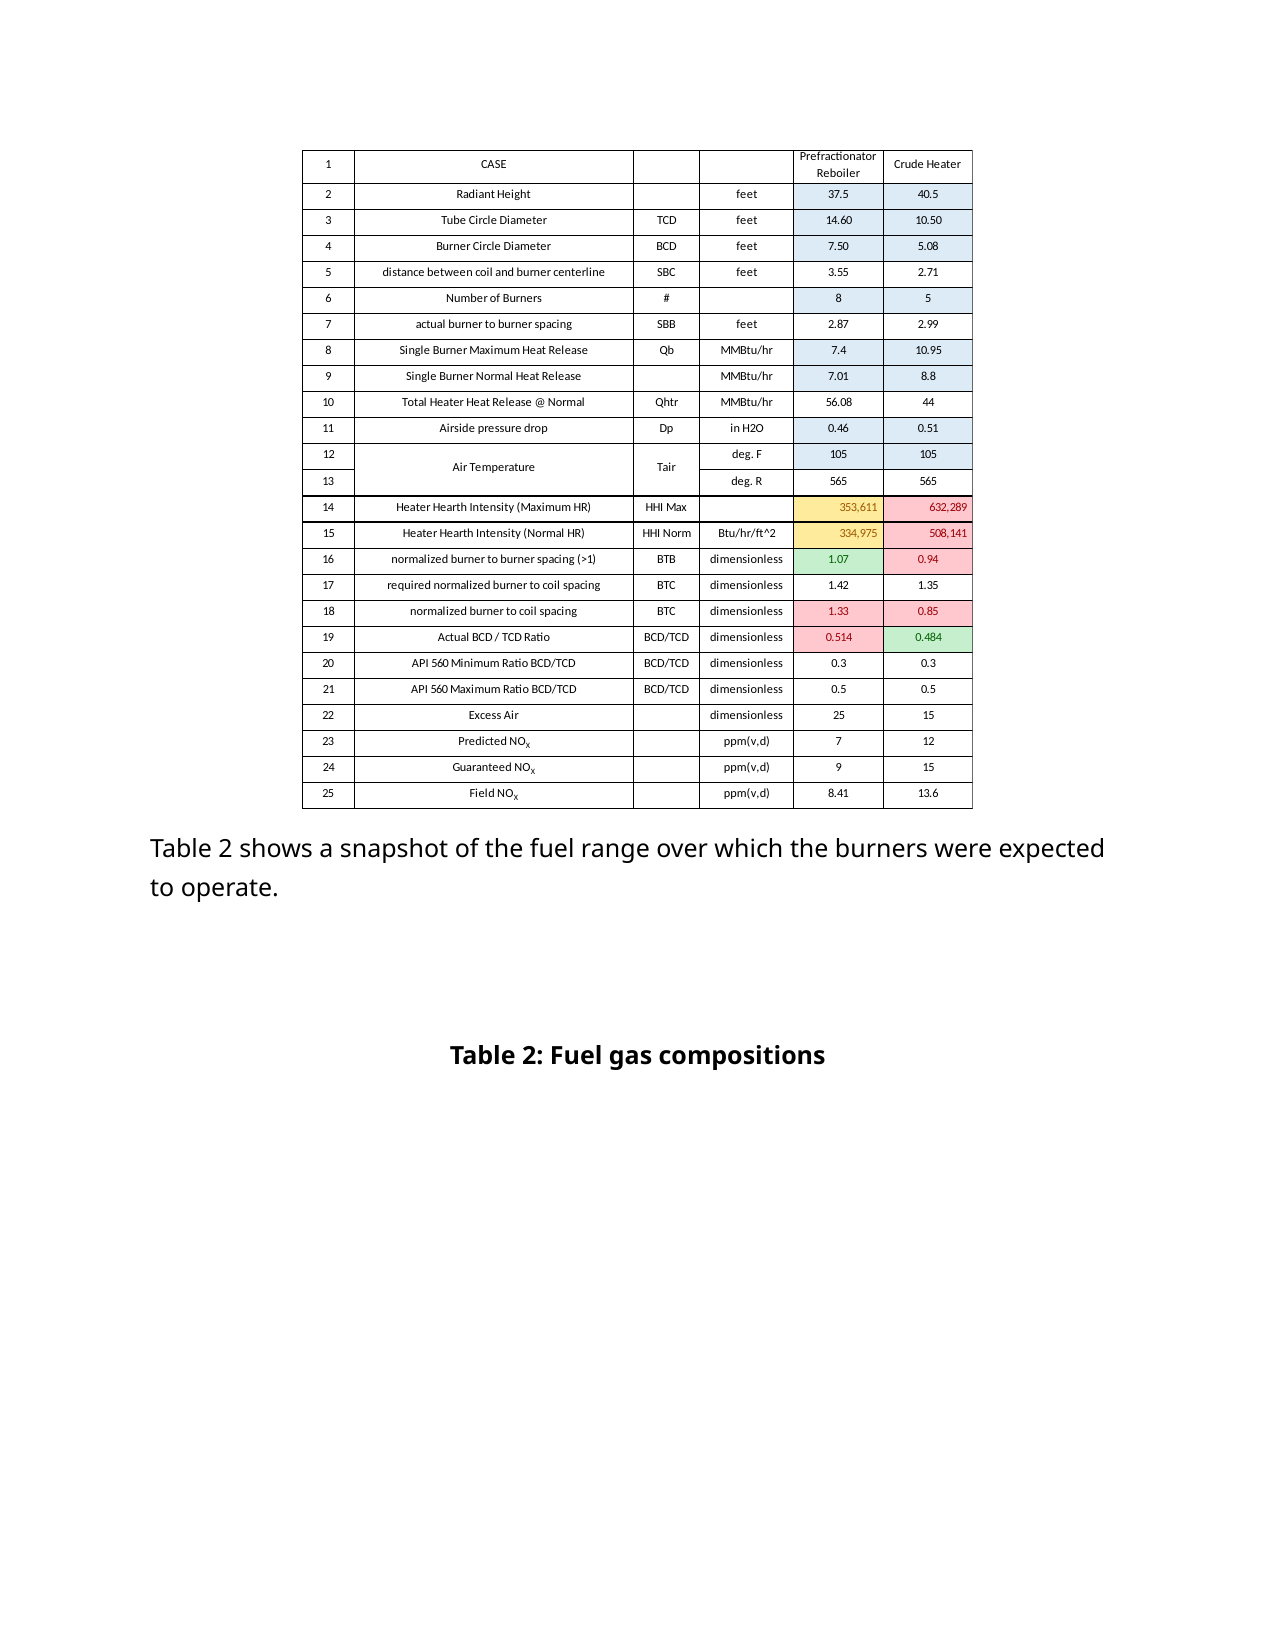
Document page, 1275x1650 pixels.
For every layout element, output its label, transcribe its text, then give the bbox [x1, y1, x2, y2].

text Table 2 shows a snapshot of the fuel range over which the burners were expected to operate. [150, 831, 1125, 904]
text Table 2: Fuel gas compositions [150, 1038, 1125, 1072]
